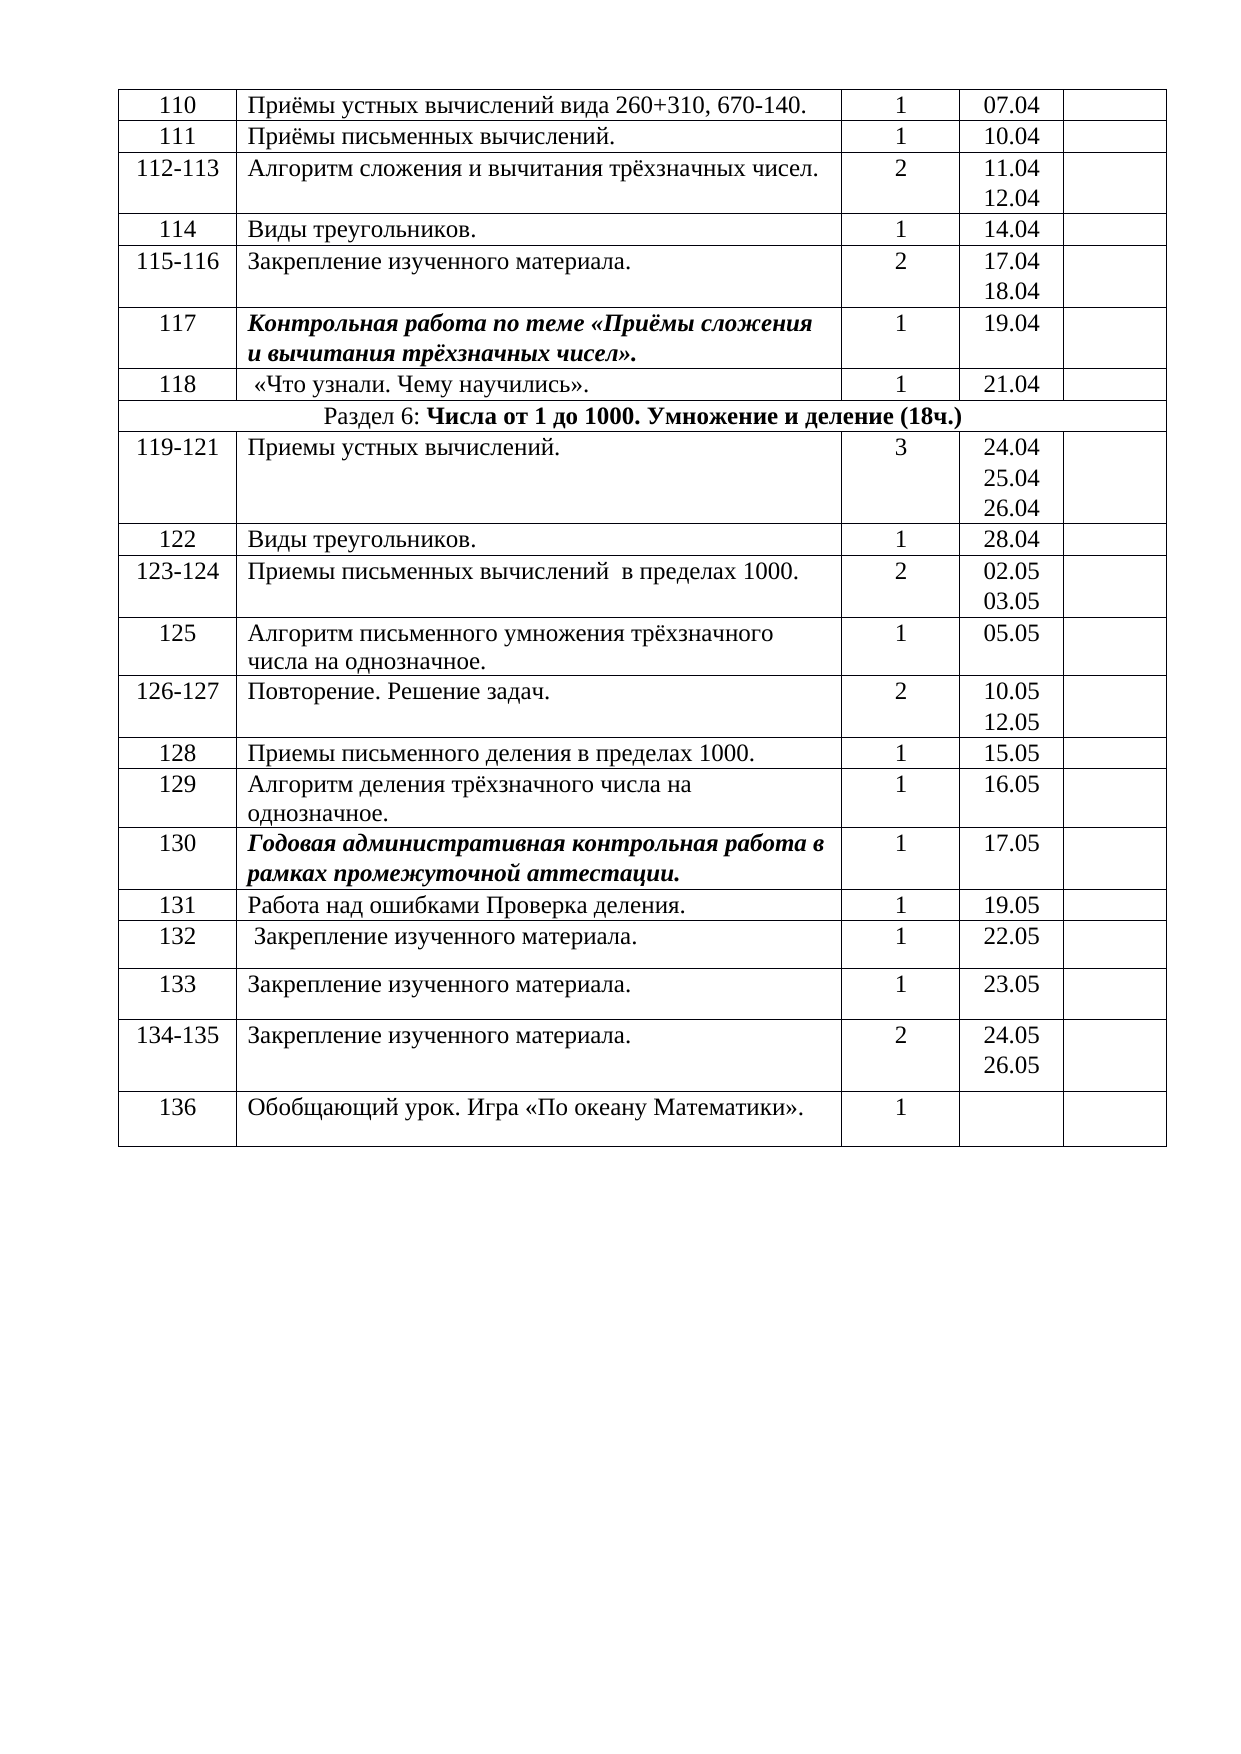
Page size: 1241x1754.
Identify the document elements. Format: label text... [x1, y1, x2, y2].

table_cell 24.05 26.05 [960, 1020, 1063, 1091]
table_cell [1064, 214, 1166, 245]
table_cell Закрепление изученного материала. [237, 921, 841, 968]
table_cell Приемы устных вычислений. [237, 432, 841, 523]
table_cell 132 [119, 921, 236, 968]
table_cell Алгоритм деления трёхзначного числа на однозначное. [237, 769, 841, 827]
table_cell 1 [842, 969, 959, 1019]
table_cell 22.05 [960, 921, 1063, 968]
table_cell 133 [119, 969, 236, 1019]
table_cell 2 [842, 153, 959, 213]
table_cell 21.04 [960, 369, 1063, 400]
table_cell 2 [842, 246, 959, 307]
table_cell Обобщающий урок. Игра «По океану Математики». [237, 1092, 841, 1146]
table_cell Приёмы письменных вычислений. [237, 121, 841, 152]
table_cell 118 [119, 369, 236, 400]
table_cell Раздел 6: Числа от 1 до 1000. Умножение и деление (18ч.) [119, 401, 1166, 431]
table_cell 1 [842, 890, 959, 920]
table_cell [1064, 556, 1166, 617]
table_cell 2 [842, 1020, 959, 1091]
table_cell 136 [119, 1092, 236, 1146]
table_cell 19.05 [960, 890, 1063, 920]
table_cell 15.05 [960, 738, 1063, 768]
table_cell [1064, 828, 1166, 889]
table_cell Закрепление изученного материала. [237, 969, 841, 1019]
table_cell 123-124 [119, 556, 236, 617]
table_cell 1 [842, 90, 959, 120]
table_cell 28.04 [960, 524, 1063, 555]
table_cell Годовая административная контрольная работа в рамках промежуточной аттестации. [237, 828, 841, 889]
table_cell [1064, 246, 1166, 307]
table_cell 1 [842, 618, 959, 675]
table_cell Алгоритм письменного умножения трёхзначного числа на однозначное. [237, 618, 841, 675]
table_cell 114 [119, 214, 236, 245]
table_cell 1 [842, 1092, 959, 1146]
table_cell Работа над ошибками Проверка деления. [237, 890, 841, 920]
table_cell 110 [119, 90, 236, 120]
table_cell [1064, 1092, 1166, 1146]
table_cell Виды треугольников. [237, 524, 841, 555]
table_cell 17.04 18.04 [960, 246, 1063, 307]
table_cell [1064, 618, 1166, 675]
table_cell [960, 1092, 1063, 1146]
table_cell [1064, 738, 1166, 768]
table_cell 130 [119, 828, 236, 889]
table_cell Виды треугольников. [237, 214, 841, 245]
table_cell Повторение. Решение задач. [237, 676, 841, 737]
table_cell 10.05 12.05 [960, 676, 1063, 737]
table_cell 14.04 [960, 214, 1063, 245]
table_cell [1064, 921, 1166, 968]
table_cell Алгоритм сложения и вычитания трёхзначных чисел. [237, 153, 841, 213]
table_cell Закрепление изученного материала. [237, 246, 841, 307]
table_cell 111 [119, 121, 236, 152]
table_cell «Что узнали. Чему научились». [237, 369, 841, 400]
table_cell 1 [842, 921, 959, 968]
table_cell 10.04 [960, 121, 1063, 152]
table_cell 1 [842, 738, 959, 768]
table_cell 122 [119, 524, 236, 555]
table_cell 131 [119, 890, 236, 920]
table_cell Приемы письменного деления в пределах 1000. [237, 738, 841, 768]
table_cell Контрольная работа по теме «Приёмы сложения и вычитания трёхзначных чисел». [237, 308, 841, 368]
table_cell 2 [842, 676, 959, 737]
table_cell 129 [119, 769, 236, 827]
table_cell 1 [842, 214, 959, 245]
table_cell 128 [119, 738, 236, 768]
table_cell 1 [842, 769, 959, 827]
table_cell 115-116 [119, 246, 236, 307]
table_cell 1 [842, 121, 959, 152]
table_cell 1 [842, 308, 959, 368]
table_cell Закрепление изученного материала. [237, 1020, 841, 1091]
table_cell 17.05 [960, 828, 1063, 889]
table_cell 24.04 25.04 26.04 [960, 432, 1063, 523]
table_cell 11.04 12.04 [960, 153, 1063, 213]
table_cell [1064, 153, 1166, 213]
table_cell 126-127 [119, 676, 236, 737]
table_cell 3 [842, 432, 959, 523]
table_cell [1064, 369, 1166, 400]
table_cell 07.04 [960, 90, 1063, 120]
table_cell 23.05 [960, 969, 1063, 1019]
table_cell [1064, 432, 1166, 523]
table_cell 119-121 [119, 432, 236, 523]
table_cell [1064, 969, 1166, 1019]
table_cell 134-135 [119, 1020, 236, 1091]
table_cell 1 [842, 524, 959, 555]
table_cell 1 [842, 369, 959, 400]
table_cell [1064, 90, 1166, 120]
table_cell [1064, 308, 1166, 368]
table_cell [1064, 121, 1166, 152]
table_cell 125 [119, 618, 236, 675]
table_cell [1064, 676, 1166, 737]
table_cell 112-113 [119, 153, 236, 213]
table_cell [1064, 890, 1166, 920]
table_cell Приёмы устных вычислений вида 260+310, 670-140. [237, 90, 841, 120]
table_cell 117 [119, 308, 236, 368]
table_cell Приемы письменных вычислений в пределах 1000. [237, 556, 841, 617]
table_cell 2 [842, 556, 959, 617]
table_cell [1064, 524, 1166, 555]
table_cell 16.05 [960, 769, 1063, 827]
table_cell [1064, 1020, 1166, 1091]
table_cell 05.05 [960, 618, 1063, 675]
table_cell 19.04 [960, 308, 1063, 368]
table_cell [1064, 769, 1166, 827]
table_cell 02.05 03.05 [960, 556, 1063, 617]
table_cell 1 [842, 828, 959, 889]
